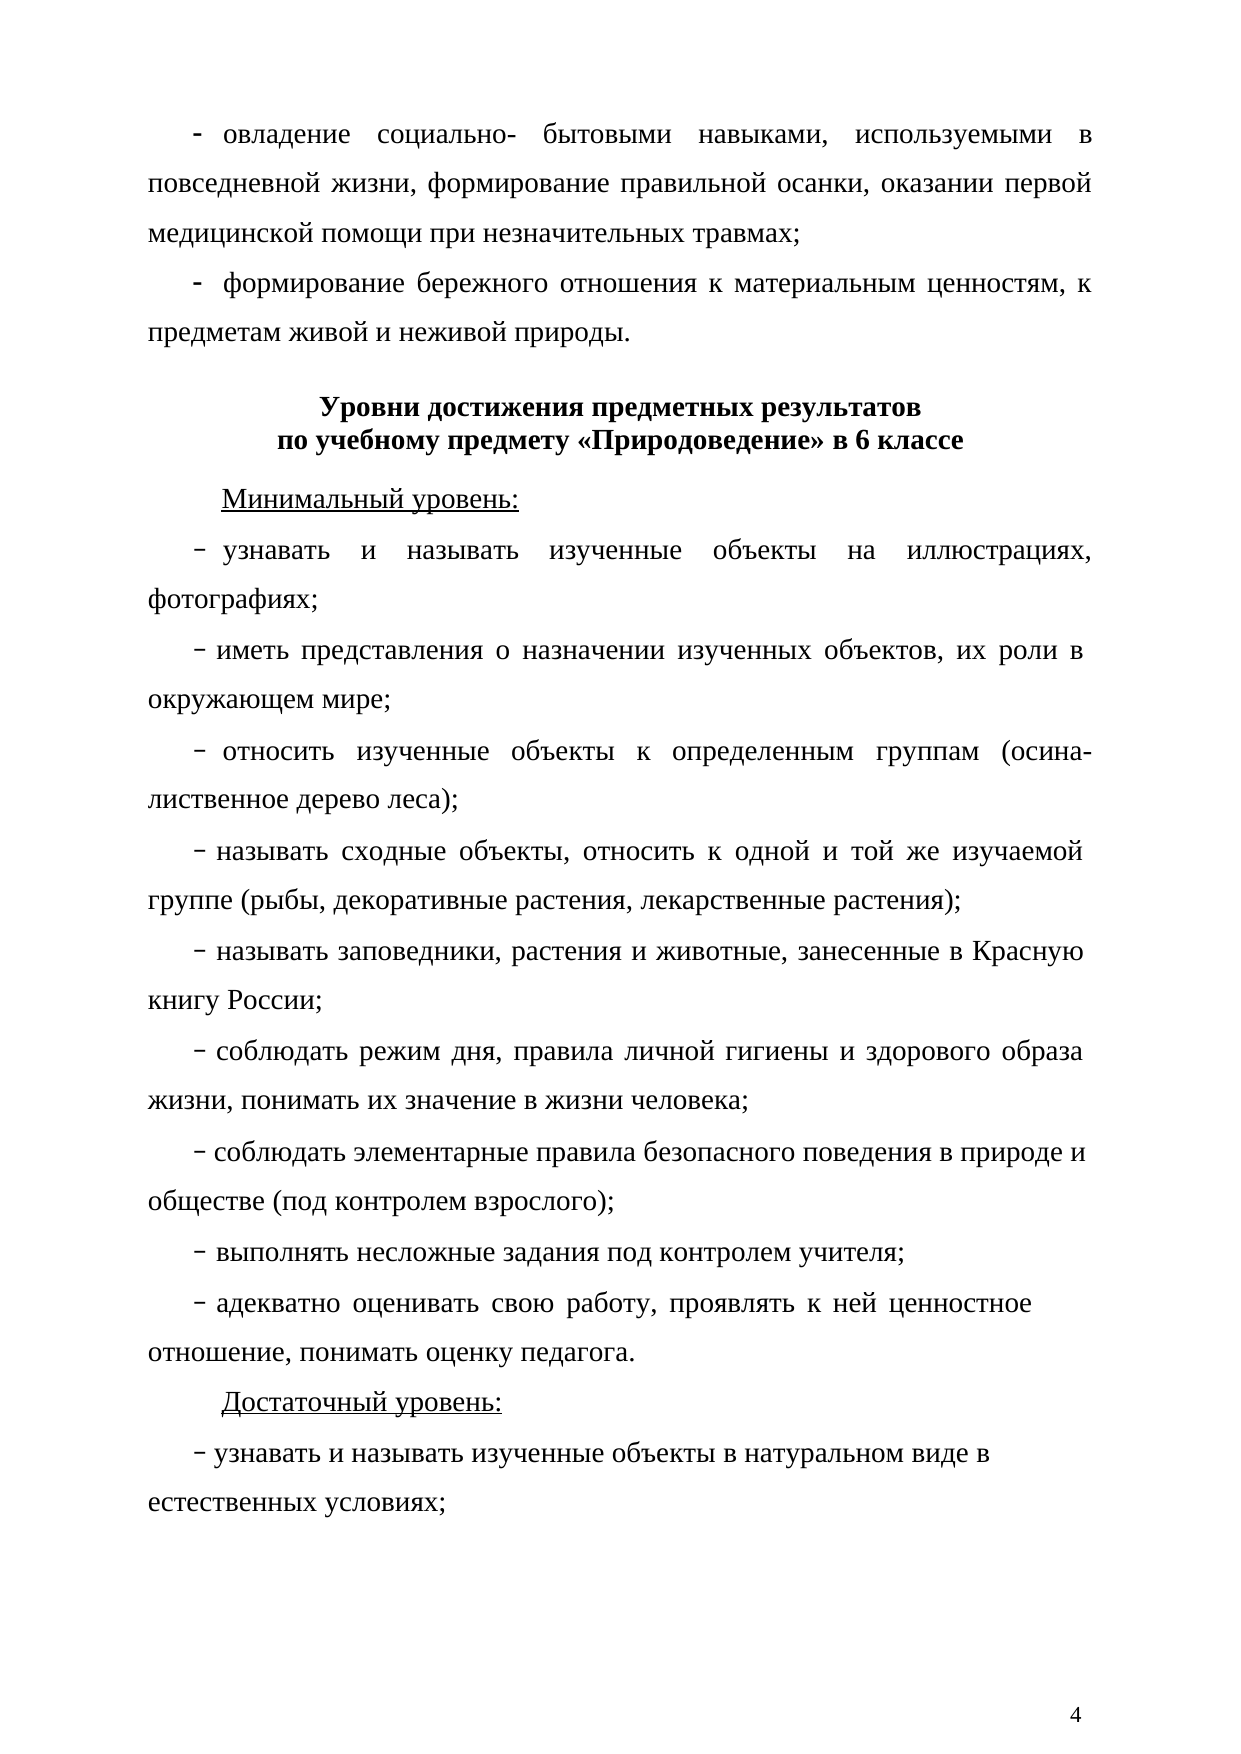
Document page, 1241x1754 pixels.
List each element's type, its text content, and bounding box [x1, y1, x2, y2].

text Уровни достижения предметных результатов [184, 389, 1056, 422]
list овладение социально- бытовыми навыками, используемыми в повседневной жизни, формирование правильной осанки, оказании первой медицинской помощи при незначительных травмах; [148, 116, 1093, 248]
text − соблюдать элементарные правила безопасного поведения в природе и обществе (под контролем взрослого); [148, 1133, 1151, 1216]
text − относить изученные объекты к определенным группам (осина- лиственное дерево леса); [148, 732, 1093, 815]
text − узнавать и называть изученные объекты в натуральном виде в естественных условиях; [148, 1434, 1118, 1518]
text Минимальный уровень: [221, 481, 1151, 514]
text Достаточный уровень: [221, 1384, 1151, 1417]
text − иметь представления о назначении изученных объектов, их роли в окружающем мире; [148, 631, 1118, 715]
text − выполнять несложные задания под контролем учителя; [192, 1233, 1151, 1268]
list формирование бережного отношения к материальным ценностям, к предметам живой и неживой природы. [148, 265, 1092, 347]
text − узнавать и называть изученные объекты на иллюстрациях, фотографиях; [148, 531, 1093, 615]
text − соблюдать режим дня, правила личной гигиены и здорового образа жизни, понимать их значение в жизни человека; [148, 1032, 1118, 1116]
text − называть заповедники, растения и животные, занесенные в Красную книгу России; [148, 932, 1151, 1015]
text − адекватно оценивать свою работу, проявлять к ней ценностное отношение, понимать оценку педагога. [148, 1284, 1151, 1367]
text − называть сходные объекты, относить к одной и той же изучаемой группе (рыбы, декоративные растения, лекарственные растения); [148, 832, 1151, 915]
text по учебному предмету «Природоведение» в 6 классе [184, 422, 1056, 456]
